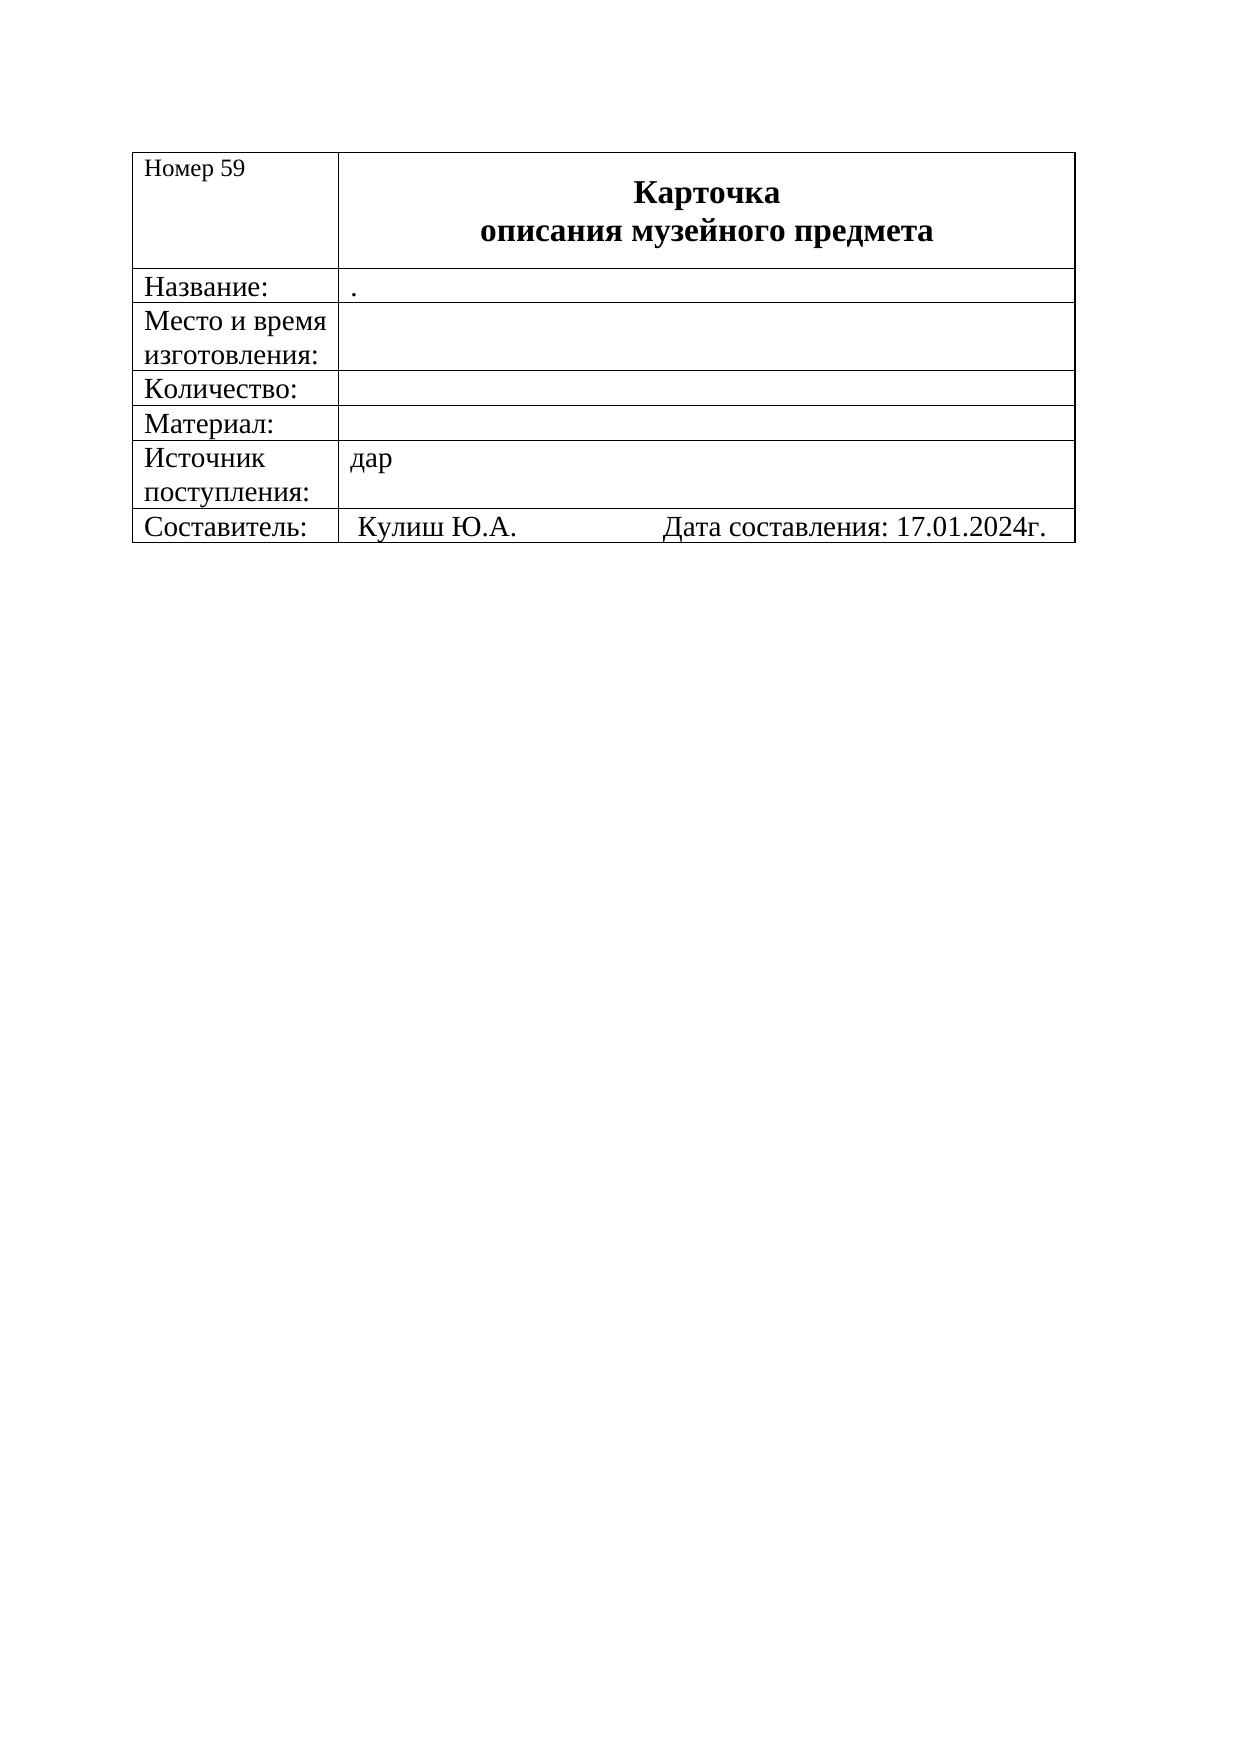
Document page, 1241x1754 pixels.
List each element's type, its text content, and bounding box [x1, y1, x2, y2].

table_cell Количество: [133, 371, 338, 405]
table_cell [339, 406, 1074, 439]
table_cell Источник поступления: [133, 441, 338, 508]
table_header Номер 59 [133, 153, 338, 268]
table_cell Место и время изготовления: [133, 303, 338, 370]
table_cell Материал: [133, 406, 338, 439]
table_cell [339, 509, 1074, 542]
table_cell [339, 303, 1074, 370]
table_cell Составитель: [133, 509, 338, 542]
table_cell [339, 371, 1074, 405]
table_cell Название: [133, 269, 338, 302]
table_cell . [339, 269, 1074, 302]
table_header Карточка описания музейного предмета [339, 153, 1074, 268]
table_cell дар [339, 441, 1074, 508]
